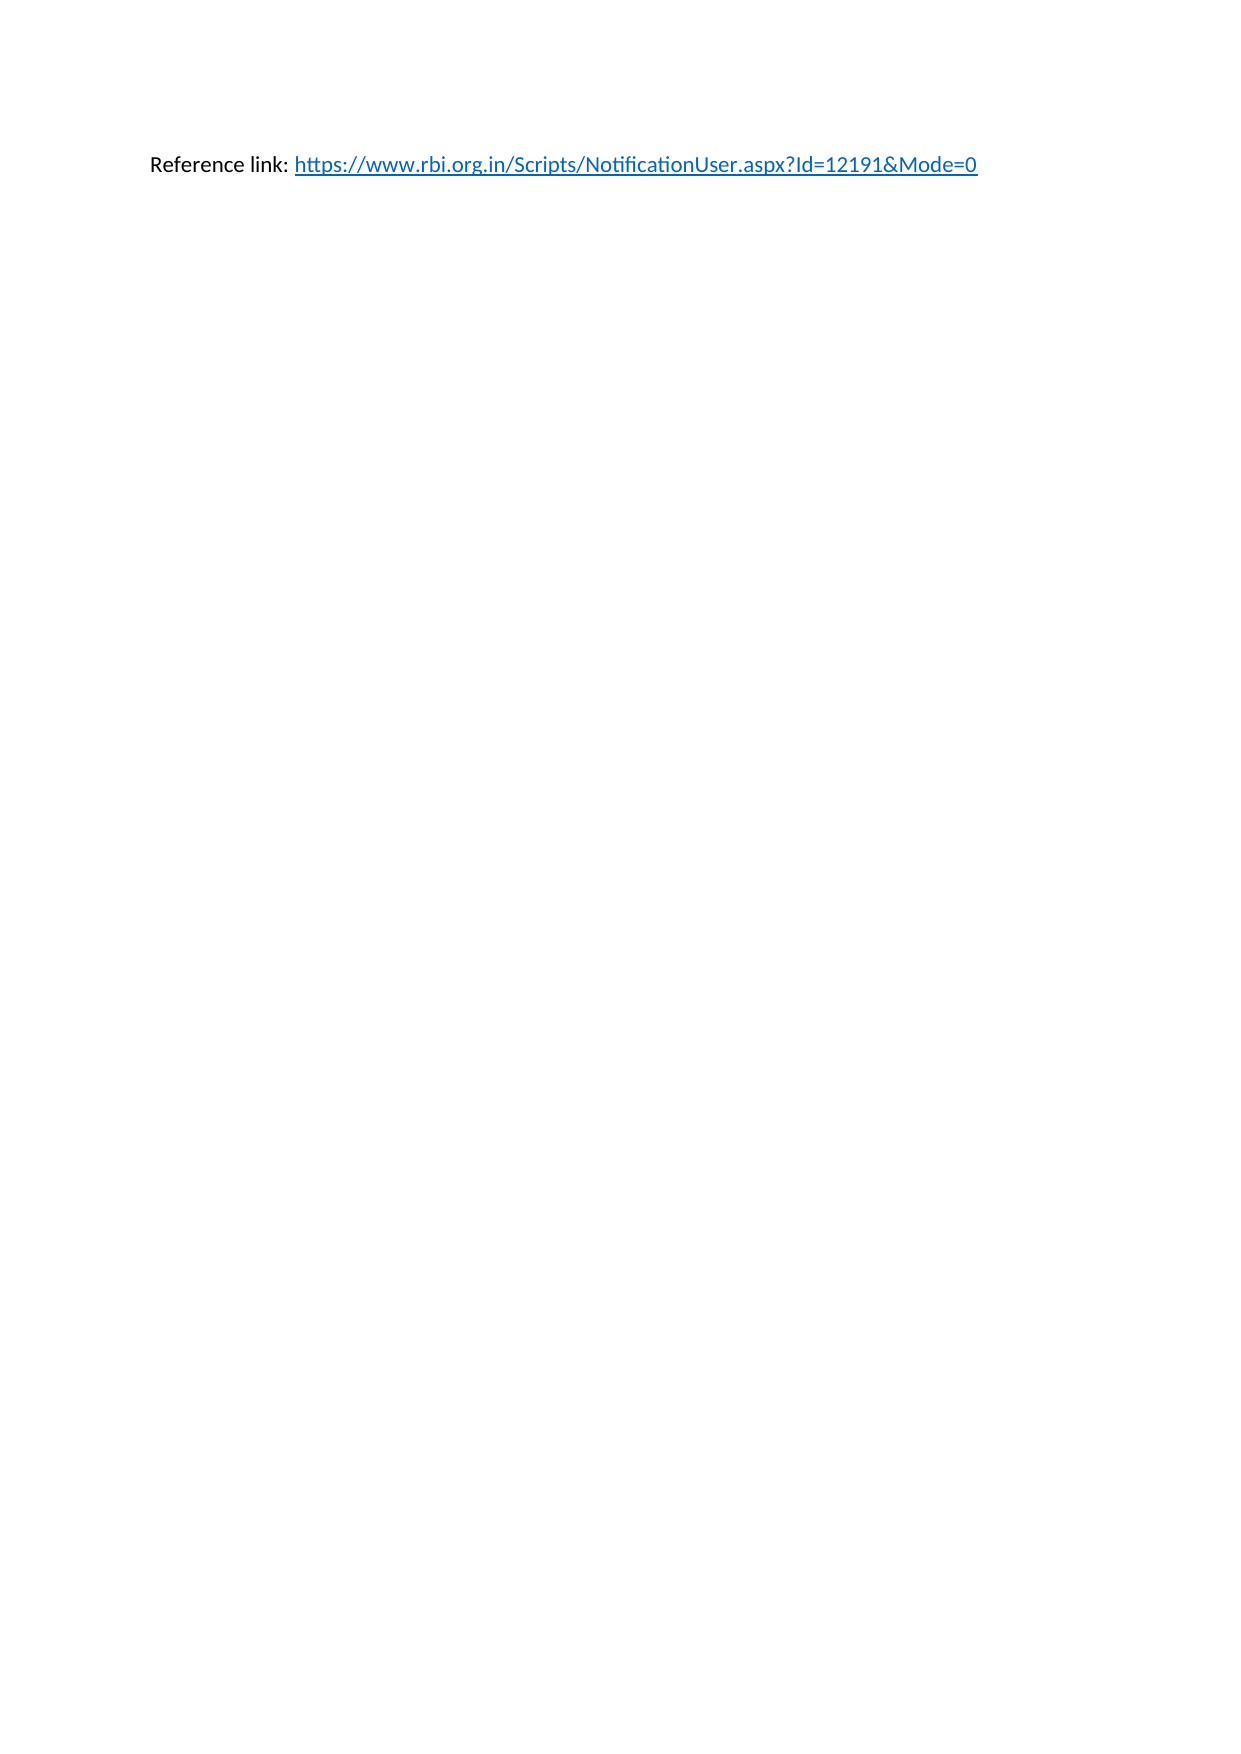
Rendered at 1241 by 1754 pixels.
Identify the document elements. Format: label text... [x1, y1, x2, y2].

text Reference link: https://www.rbi.org.in/Scripts/NotificationUser.aspx?Id=12191&Mode=0 [150, 150, 1090, 178]
